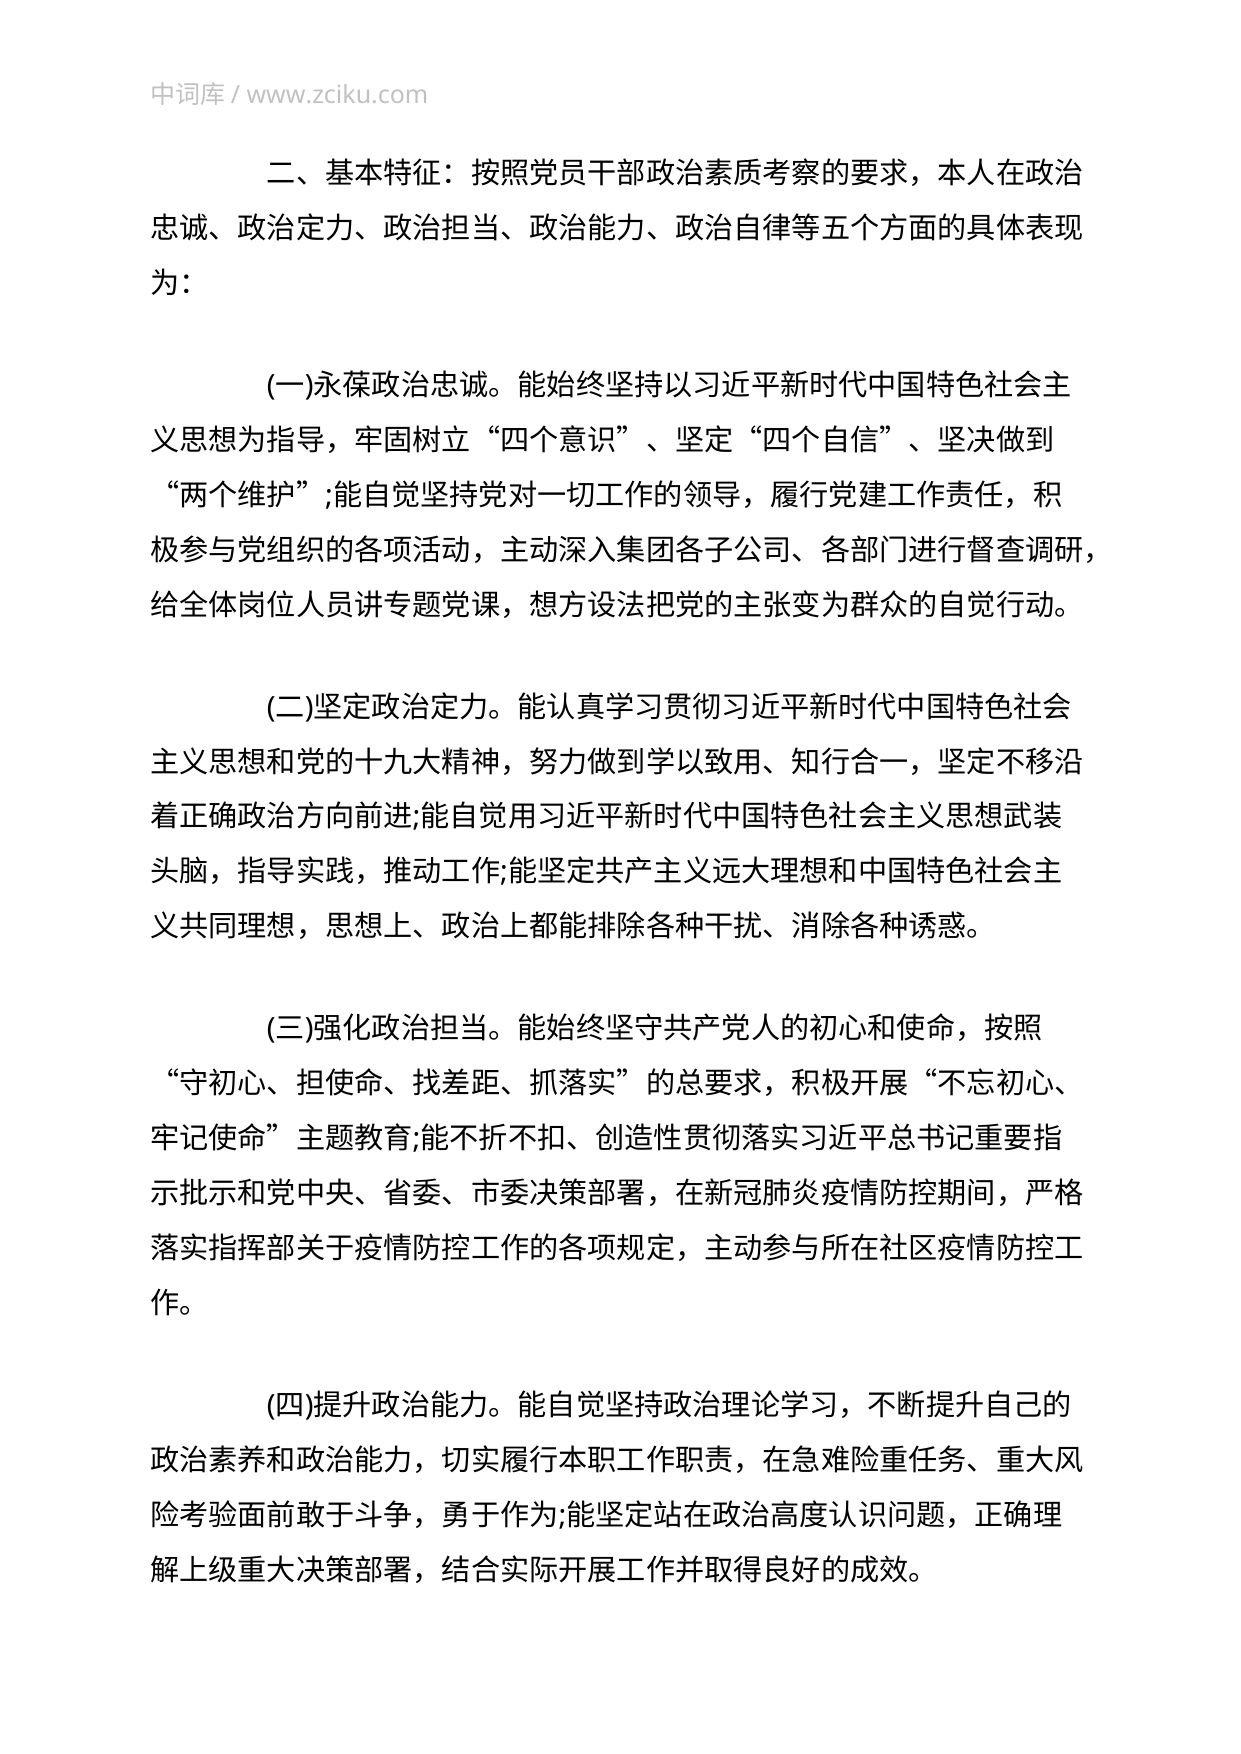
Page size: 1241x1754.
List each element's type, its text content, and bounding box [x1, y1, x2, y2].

text 二、基本特征：按照党员干部政治素质考察的要求，本人在政治忠诚、政治定力、政治担当、政治能力、政治自律等五个方面的具体表现为： [150, 150, 1090, 302]
text (四)提升政治能力。能自觉坚持政治理论学习，不断提升自己的政治素养和政治能力，切实履行本职工作职责，在急难险重任务、重大风险考验面前敢于斗争，勇于作为;能坚定站在政治高度认识问题，正确理解上级重大决策部署，结合实际开展工作并取得良好的成效。 [150, 1381, 1090, 1588]
text (一)永葆政治忠诚。能始终坚持以习近平新时代中国特色社会主义思想为指导，牢固树立“四个意识”、坚定“四个自信”、坚决做到“两个维护”;能自觉坚持党对一切工作的领导，履行党建工作责任，积极参与党组织的各项活动，主动深入集团各子公司、各部门进行督查调研，给全体岗位人员讲专题党课，想方设法把党的主张变为群众的自觉行动。 [150, 362, 1090, 624]
text (三)强化政治担当。能始终坚守共产党人的初心和使命，按照“守初心、担使命、找差距、抓落实”的总要求，积极开展“不忘初心、牢记使命”主题教育;能不折不扣、创造性贯彻落实习近平总书记重要指示批示和党中央、省委、市委决策部署，在新冠肺炎疫情防控期间，严格落实指挥部关于疫情防控工作的各项规定，主动参与所在社区疫情防控工作。 [150, 1005, 1090, 1322]
text (二)坚定政治定力。能认真学习贯彻习近平新时代中国特色社会主义思想和党的十九大精神，努力做到学以致用、知行合一，坚定不移沿着正确政治方向前进;能自觉用习近平新时代中国特色社会主义思想武装头脑，指导实践，推动工作;能坚定共产主义远大理想和中国特色社会主义共同理想，思想上、政治上都能排除各种干扰、消除各种诱惑。 [150, 683, 1090, 945]
